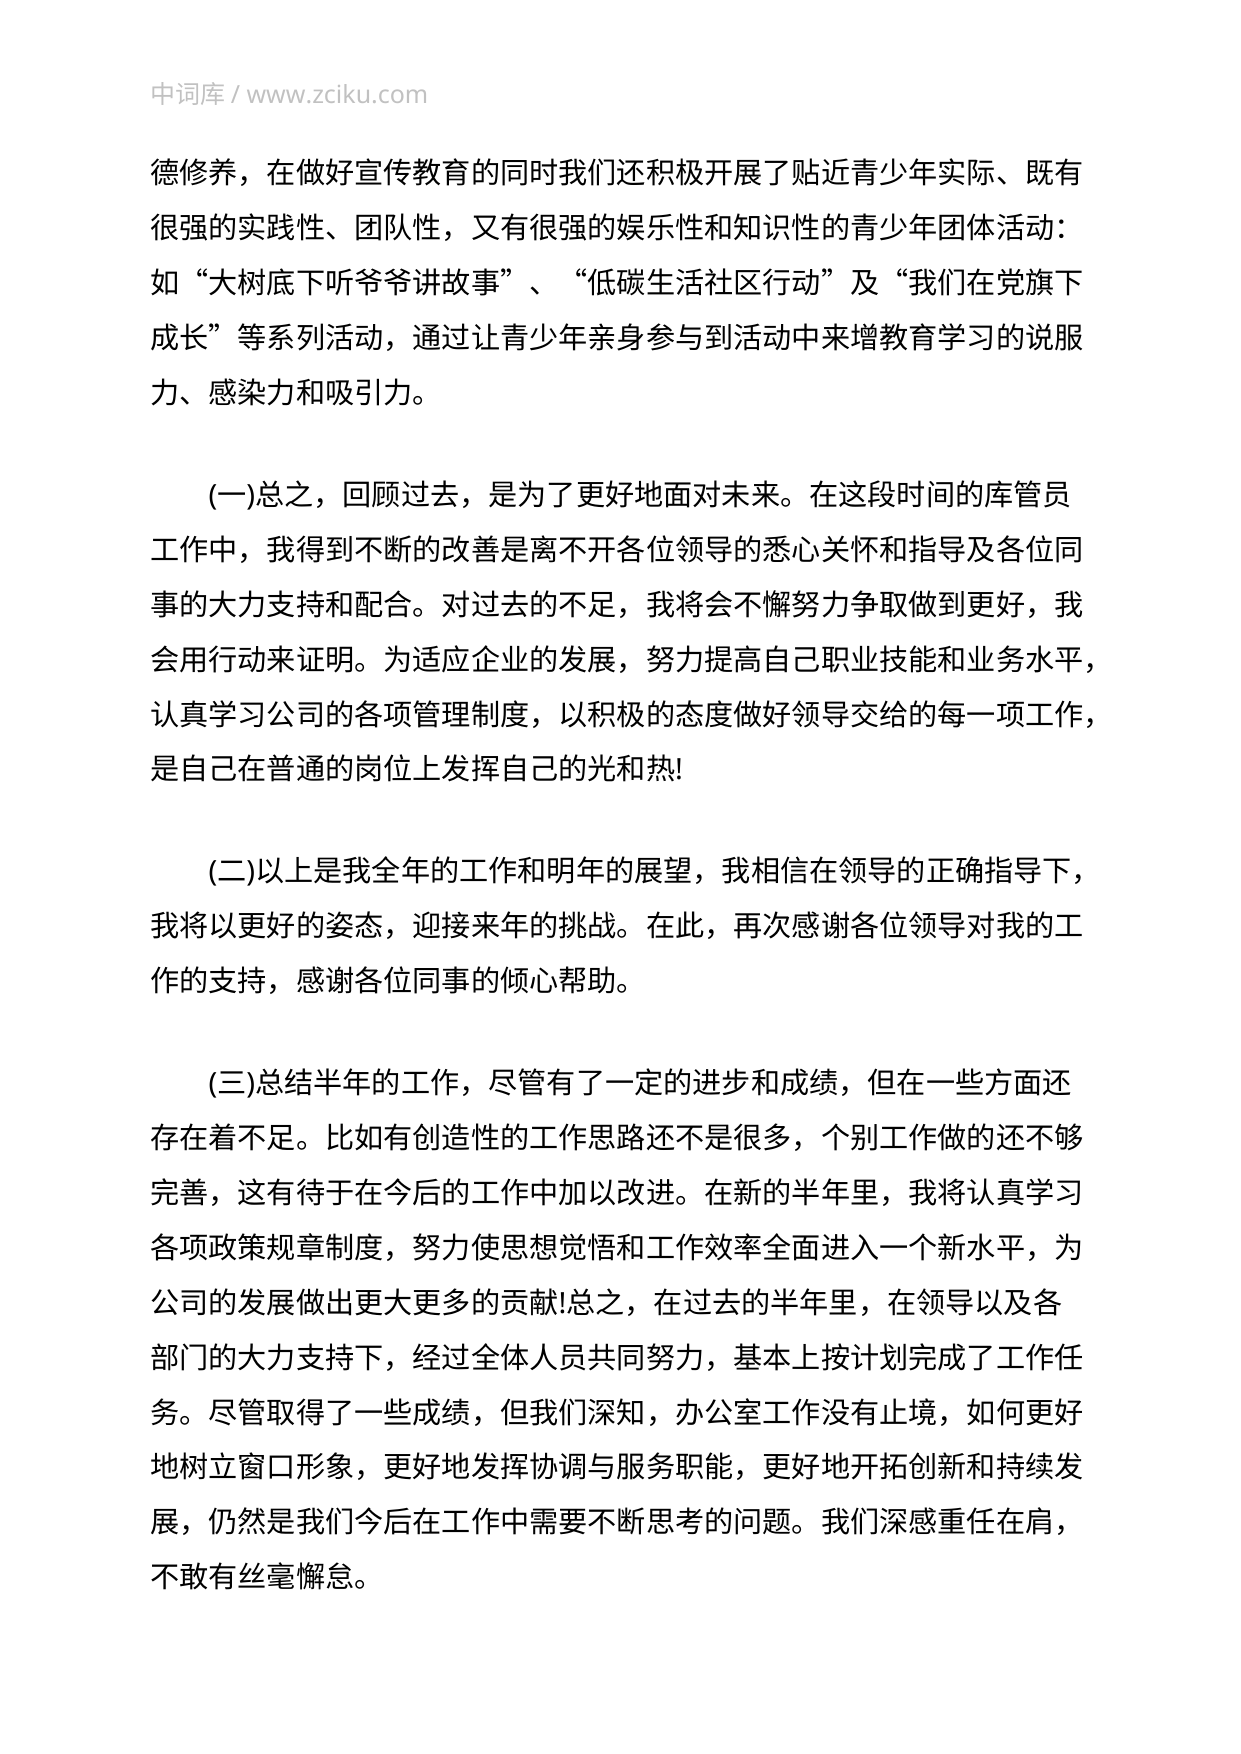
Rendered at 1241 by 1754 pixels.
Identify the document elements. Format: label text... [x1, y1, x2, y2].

text (二)以上是我全年的工作和明年的展望，我相信在领导的正确指导下，我将以更好的姿态，迎接来年的挑战。在此，再次感谢各位领导对我的工作的支持，感谢各位同事的倾心帮助。 [150, 848, 1090, 1000]
text (一)总之，回顾过去，是为了更好地面对未来。在这段时间的库管员工作中，我得到不断的改善是离不开各位领导的悉心关怀和指导及各位同事的大力支持和配合。对过去的不足，我将会不懈努力争取做到更好，我会用行动来证明。为适应企业的发展，努力提高自己职业技能和业务水平，认真学习公司的各项管理制度，以积极的态度做好领导交给的每一项工作，是自己在普通的岗位上发挥自己的光和热! [150, 471, 1090, 788]
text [150, 150, 1090, 412]
text (三)总结半年的工作，尽管有了一定的进步和成绩，但在一些方面还存在着不足。比如有创造性的工作思路还不是很多，个别工作做的还不够完善，这有待于在今后的工作中加以改进。在新的半年里，我将认真学习各项政策规章制度，努力使思想觉悟和工作效率全面进入一个新水平，为公司的发展做出更大更多的贡献!总之，在过去的半年里，在领导以及各部门的大力支持下，经过全体人员共同努力，基本上按计划完成了工作任务。尽管取得了一些成绩，但我们深知，办公室工作没有止境，如何更好地树立窗口形象，更好地发挥协调与服务职能，更好地开拓创新和持续发展，仍然是我们今后在工作中需要不断思考的问题。我们深感重任在肩，不敢有丝毫懈怠。 [150, 1059, 1090, 1596]
